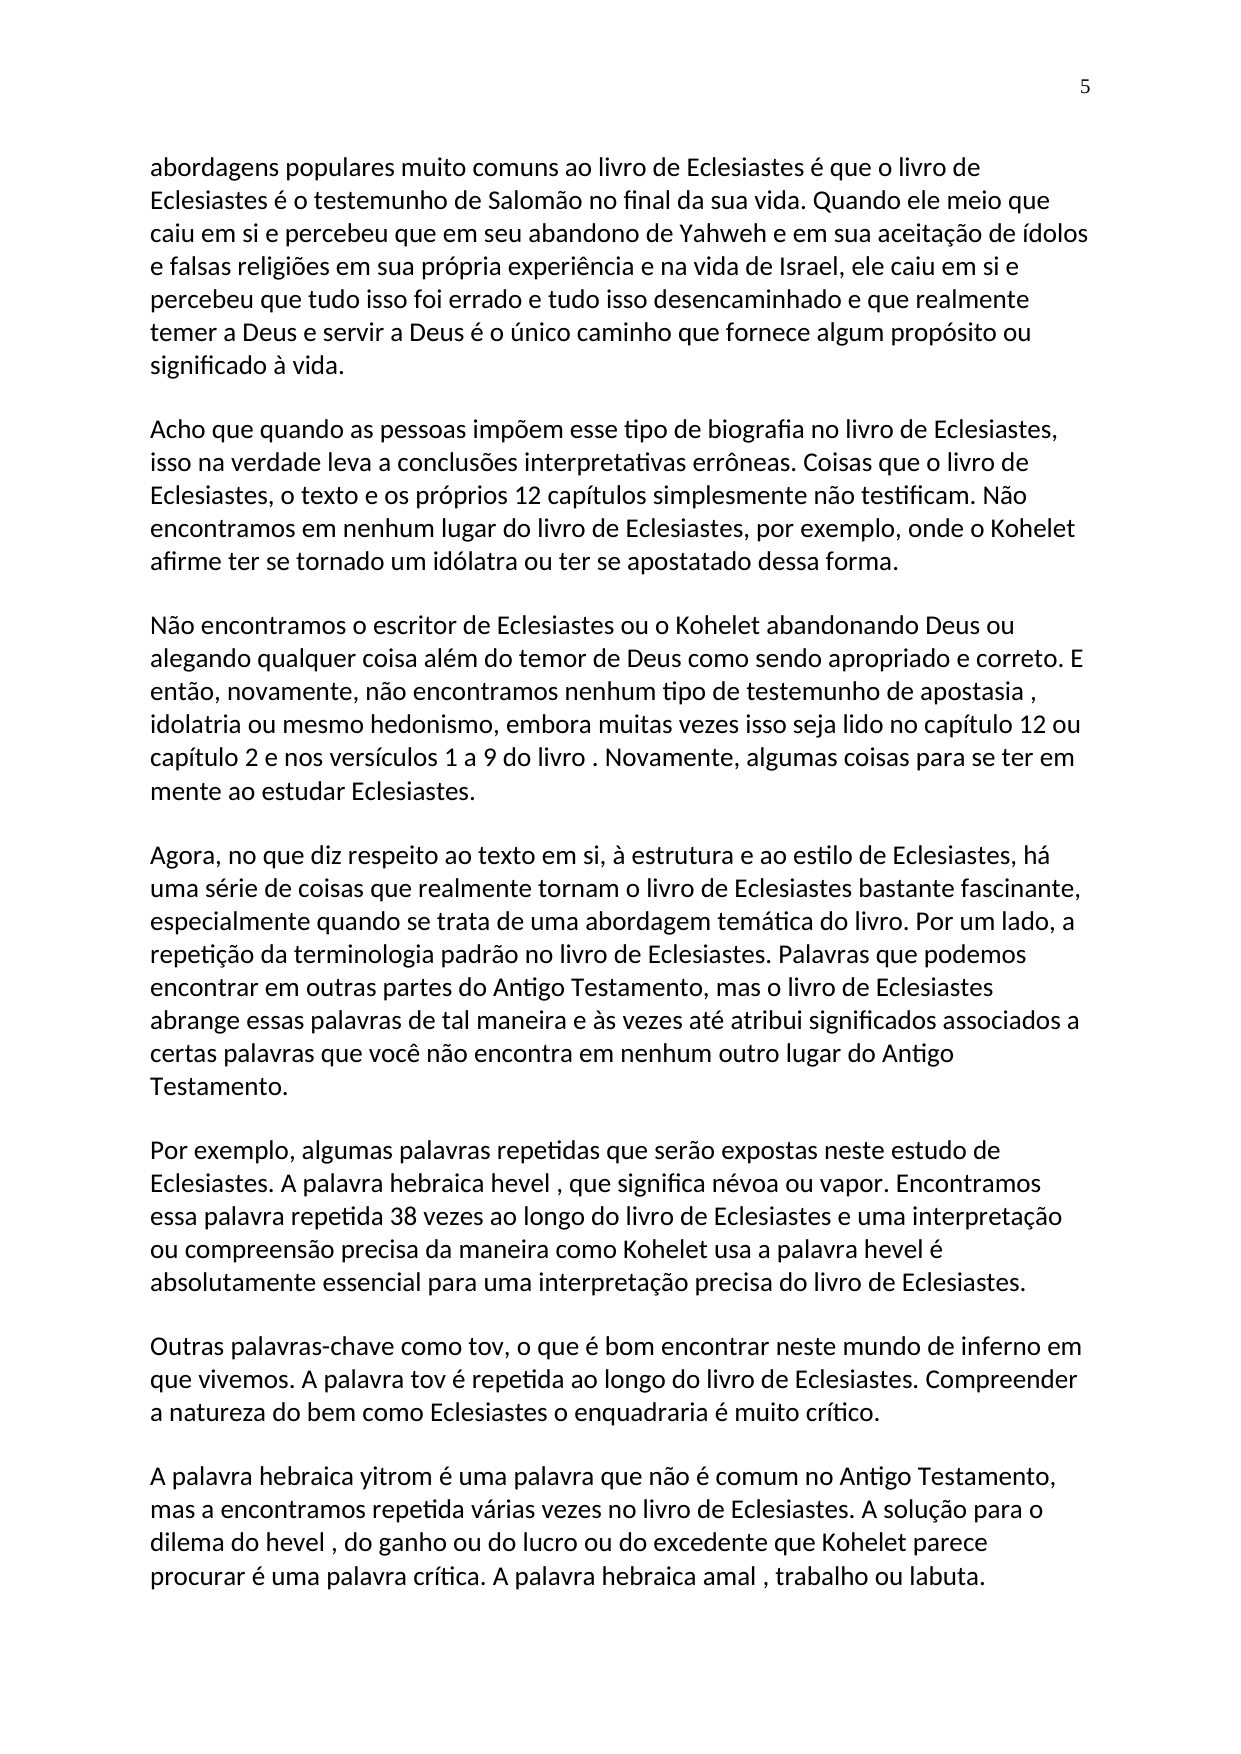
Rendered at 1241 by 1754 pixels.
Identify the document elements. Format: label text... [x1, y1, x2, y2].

text Não encontramos o escritor de Eclesiastes ou o Kohelet abandonando Deus ou alegando qualquer coisa além do temor de Deus como sendo apropriado e correto. E então, novamente, não encontramos nenhum tipo de testemunho de apostasia , idolatria ou mesmo hedonismo, embora muitas vezes isso seja lido no capítulo 12 ou capítulo 2 e nos versículos 1 a 9 do livro . Novamente, algumas coisas para se ter em mente ao estudar Eclesiastes. [150, 608, 1090, 807]
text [150, 150, 1090, 381]
text A palavra hebraica yitrom é uma palavra que não é comum no Antigo Testamento, mas a encontramos repetida várias vezes no livro de Eclesiastes. A solução para o dilema do hevel , do ganho ou do lucro ou do excedente que Kohelet parece procurar é uma palavra crítica. A palavra hebraica amal , trabalho ou labuta. [150, 1459, 1090, 1592]
text Outras palavras-chave como tov, o que é bom encontrar neste mundo de inferno em que vivemos. A palavra tov é repetida ao longo do livro de Eclesiastes. Compreender a natureza do bem como Eclesiastes o enquadraria é muito crítico. [150, 1329, 1090, 1428]
text Agora, no que diz respeito ao texto em si, à estrutura e ao estilo de Eclesiastes, há uma série de coisas que realmente tornam o livro de Eclesiastes bastante fascinante, especialmente quando se trata de uma abordagem temática do livro. Por um lado, a repetição da terminologia padrão no livro de Eclesiastes. Palavras que podemos encontrar em outras partes do Antigo Testamento, mas o livro de Eclesiastes abrange essas palavras de tal maneira e às vezes até atribui significados associados a certas palavras que você não encontra em nenhum outro lugar do Antigo Testamento. [150, 838, 1090, 1102]
text Acho que quando as pessoas impõem esse tipo de biografia no livro de Eclesiastes, isso na verdade leva a conclusões interpretativas errôneas. Coisas que o livro de Eclesiastes, o texto e os próprios 12 capítulos simplesmente não testificam. Não encontramos em nenhum lugar do livro de Eclesiastes, por exemplo, onde o Kohelet afirme ter se tornado um idólatra ou ter se apostatado dessa forma. [150, 412, 1090, 577]
text Por exemplo, algumas palavras repetidas que serão expostas neste estudo de Eclesiastes. A palavra hebraica hevel , que significa névoa ou vapor. Encontramos essa palavra repetida 38 vezes ao longo do livro de Eclesiastes e uma interpretação ou compreensão precisa da maneira como Kohelet usa a palavra hevel é absolutamente essencial para uma interpretação precisa do livro de Eclesiastes. [150, 1133, 1090, 1298]
